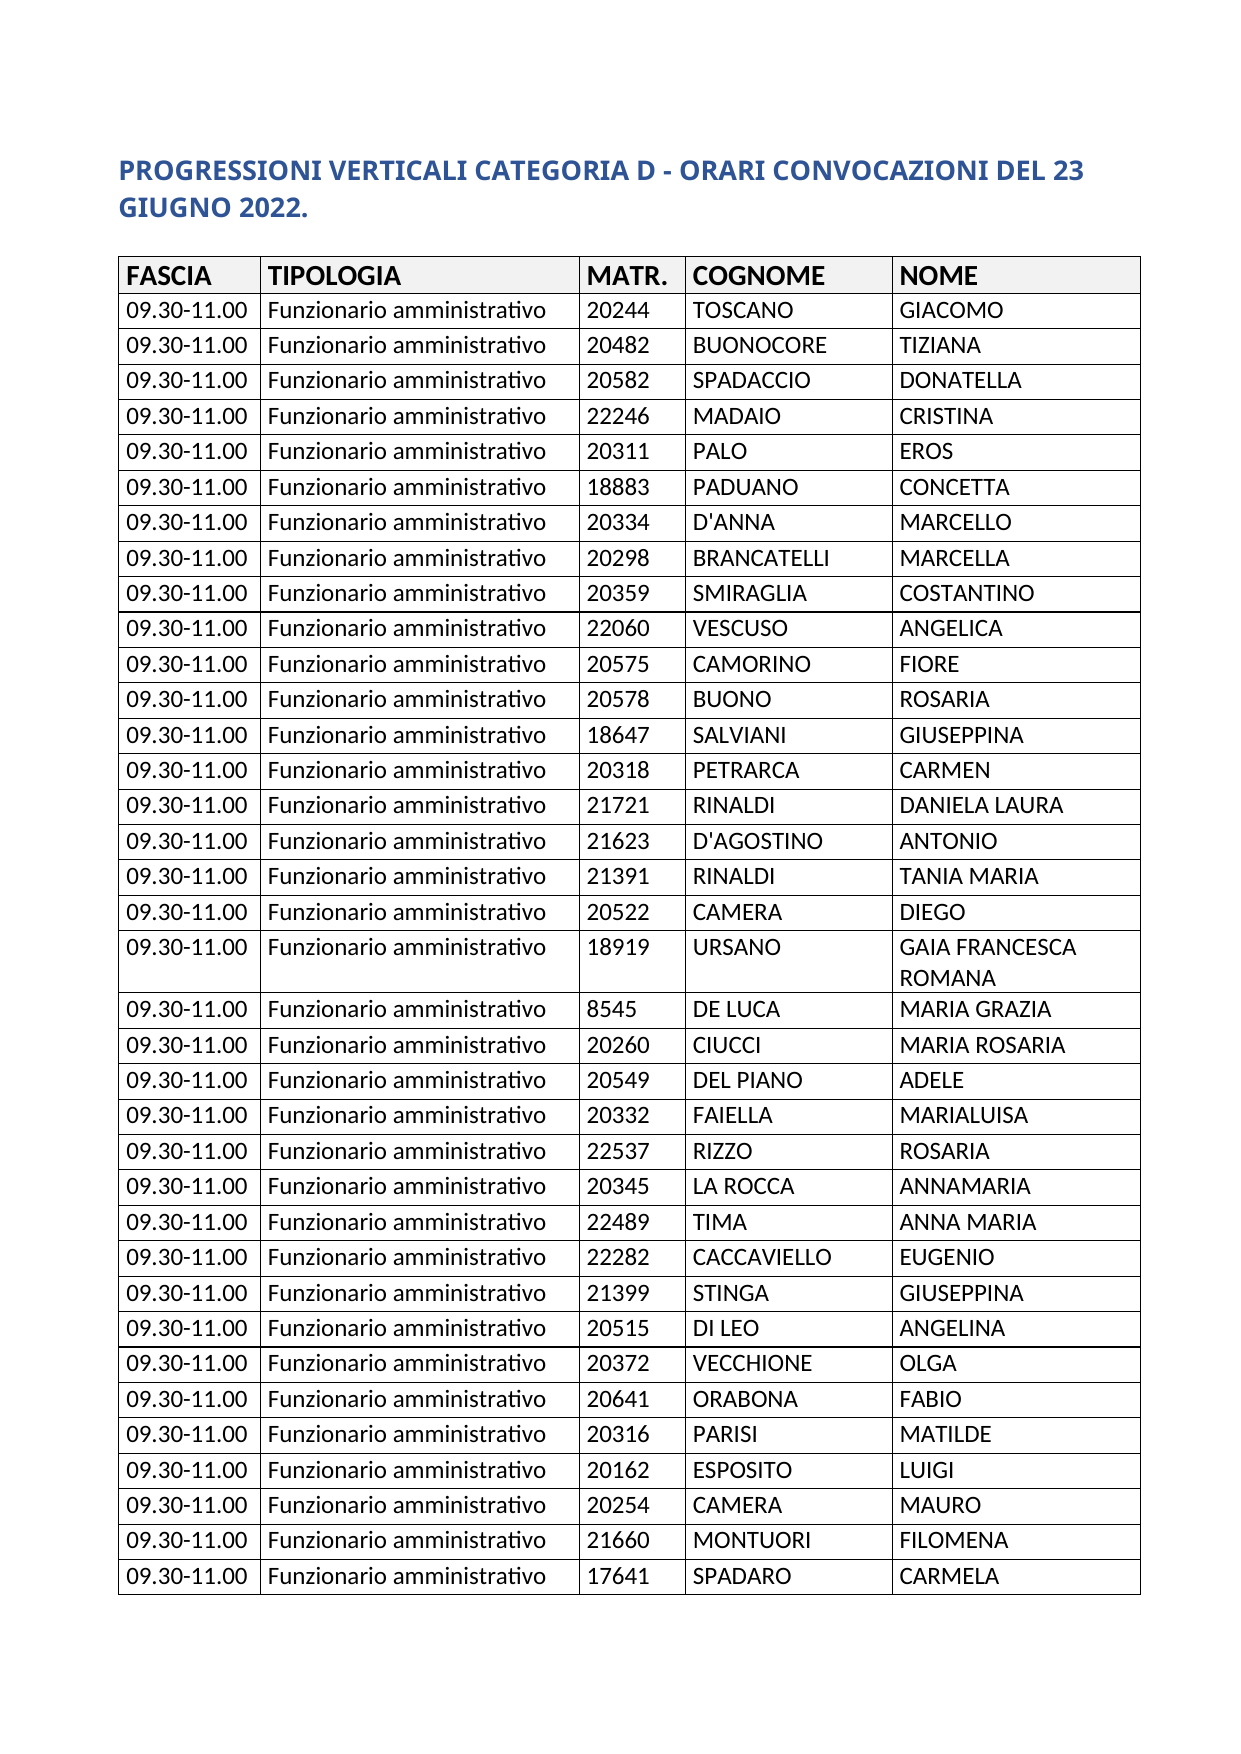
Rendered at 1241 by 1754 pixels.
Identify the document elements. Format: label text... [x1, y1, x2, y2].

table_cell 20311 [580, 435, 685, 470]
table_cell PETRARCA [686, 754, 892, 788]
table_cell Funzionario amministrativo [261, 754, 579, 788]
table_cell MADAIO [686, 400, 892, 434]
table_cell 09.30-11.00 [119, 471, 260, 505]
table_cell 09.30-11.00 [119, 1560, 260, 1594]
table_cell Funzionario amministrativo [261, 613, 579, 647]
table_cell 09.30-11.00 [119, 1489, 260, 1523]
table_cell Funzionario amministrativo [261, 1064, 579, 1098]
table_cell STINGA [686, 1277, 892, 1311]
table_cell GIACOMO [893, 294, 1140, 328]
table_cell 21623 [580, 825, 685, 859]
table_cell 09.30-11.00 [119, 683, 260, 718]
table_cell 09.30-11.00 [119, 1064, 260, 1098]
table_cell 22489 [580, 1206, 685, 1240]
table_cell 21721 [580, 790, 685, 824]
table_cell Funzionario amministrativo [261, 1100, 579, 1134]
table_cell 09.30-11.00 [119, 1348, 260, 1382]
table_cell 20575 [580, 648, 685, 682]
table_cell CACCAVIELLO [686, 1241, 892, 1276]
table_cell 18919 [580, 931, 685, 992]
table_cell ANTONIO [893, 825, 1140, 859]
table_cell DONATELLA [893, 365, 1140, 399]
table_cell 09.30-11.00 [119, 577, 260, 611]
table_cell Funzionario amministrativo [261, 1206, 579, 1240]
table_cell Funzionario amministrativo [261, 1170, 579, 1205]
table_cell Funzionario amministrativo [261, 896, 579, 930]
table_cell 8545 [580, 993, 685, 1028]
table_cell Funzionario amministrativo [261, 294, 579, 328]
table_cell Funzionario amministrativo [261, 1241, 579, 1276]
table_cell MARCELLA [893, 542, 1140, 576]
table_cell 22246 [580, 400, 685, 434]
table_cell 09.30-11.00 [119, 754, 260, 788]
table_cell 18883 [580, 471, 685, 505]
table_cell 09.30-11.00 [119, 1135, 260, 1169]
table_cell ROSARIA [893, 1135, 1140, 1169]
table_cell MATILDE [893, 1418, 1140, 1453]
table_cell 09.30-11.00 [119, 896, 260, 930]
table_cell CARMELA [893, 1560, 1140, 1594]
table_cell 09.30-11.00 [119, 1418, 260, 1453]
table_cell TIMA [686, 1206, 892, 1240]
table_cell 20482 [580, 329, 685, 363]
table_cell Funzionario amministrativo [261, 1135, 579, 1169]
table_cell 20260 [580, 1029, 685, 1063]
table_cell VESCUSO [686, 613, 892, 647]
table_cell CAMERA [686, 896, 892, 930]
table_cell FIORE [893, 648, 1140, 682]
table_cell BUONOCORE [686, 329, 892, 363]
table_cell 20244 [580, 294, 685, 328]
table_cell CONCETTA [893, 471, 1140, 505]
table_cell PARISI [686, 1418, 892, 1453]
table_cell MARIA GRAZIA [893, 993, 1140, 1028]
table_cell 22060 [580, 613, 685, 647]
table_cell ANGELINA [893, 1312, 1140, 1346]
table_cell GIUSEPPINA [893, 1277, 1140, 1311]
table_cell ANGELICA [893, 613, 1140, 647]
table_cell LUIGI [893, 1454, 1140, 1488]
table_cell SALVIANI [686, 719, 892, 753]
table_cell Funzionario amministrativo [261, 1418, 579, 1453]
table_cell Funzionario amministrativo [261, 860, 579, 895]
table_cell 09.30-11.00 [119, 1277, 260, 1311]
table_cell 09.30-11.00 [119, 1454, 260, 1488]
table_cell DIEGO [893, 896, 1140, 930]
table_cell 20582 [580, 365, 685, 399]
table_cell BRANCATELLI [686, 542, 892, 576]
table_cell RINALDI [686, 790, 892, 824]
table_cell 20254 [580, 1489, 685, 1523]
table_cell 09.30-11.00 [119, 719, 260, 753]
subtitle PROGRESSIONI VERTICALI CATEGORIA D - ORARI CONVOCAZIONI DEL 23 GIUGNO 2022. [118, 152, 1122, 226]
table_cell Funzionario amministrativo [261, 577, 579, 611]
table_cell Funzionario amministrativo [261, 1348, 579, 1382]
table_cell MARIA ROSARIA [893, 1029, 1140, 1063]
table_cell CIUCCI [686, 1029, 892, 1063]
table_cell 09.30-11.00 [119, 790, 260, 824]
table_cell 18647 [580, 719, 685, 753]
table_cell SMIRAGLIA [686, 577, 892, 611]
table_cell Funzionario amministrativo [261, 993, 579, 1028]
table_cell LA ROCCA [686, 1170, 892, 1205]
table_cell 21660 [580, 1525, 685, 1559]
table_header COGNOME [686, 257, 892, 293]
table_cell 20334 [580, 506, 685, 541]
table_cell PALO [686, 435, 892, 470]
table_cell Funzionario amministrativo [261, 1277, 579, 1311]
table_cell SPADARO [686, 1560, 892, 1594]
table_cell EROS [893, 435, 1140, 470]
table_cell Funzionario amministrativo [261, 1312, 579, 1346]
table_cell Funzionario amministrativo [261, 1454, 579, 1488]
table_cell RIZZO [686, 1135, 892, 1169]
table_cell ORABONA [686, 1383, 892, 1417]
table_cell MONTUORI [686, 1525, 892, 1559]
table_cell 20345 [580, 1170, 685, 1205]
table_cell DEL PIANO [686, 1064, 892, 1098]
table_cell Funzionario amministrativo [261, 400, 579, 434]
table_cell ROSARIA [893, 683, 1140, 718]
table_cell 09.30-11.00 [119, 1312, 260, 1346]
table_cell VECCHIONE [686, 1348, 892, 1382]
table_cell GAIA FRANCESCA ROMANA [893, 931, 1140, 992]
table_cell Funzionario amministrativo [261, 1525, 579, 1559]
table_cell 09.30-11.00 [119, 1100, 260, 1134]
table_cell CRISTINA [893, 400, 1140, 434]
table_cell Funzionario amministrativo [261, 1029, 579, 1063]
table_cell 20372 [580, 1348, 685, 1382]
table_cell Funzionario amministrativo [261, 329, 579, 363]
table_cell EUGENIO [893, 1241, 1140, 1276]
table_cell MARCELLO [893, 506, 1140, 541]
table_cell 09.30-11.00 [119, 329, 260, 363]
table_cell URSANO [686, 931, 892, 992]
table_cell 17641 [580, 1560, 685, 1594]
table_cell 20515 [580, 1312, 685, 1346]
table_cell 21399 [580, 1277, 685, 1311]
table_cell 20641 [580, 1383, 685, 1417]
table_cell 09.30-11.00 [119, 365, 260, 399]
table_cell OLGA [893, 1348, 1140, 1382]
table_cell 20162 [580, 1454, 685, 1488]
table_cell 09.30-11.00 [119, 506, 260, 541]
table_header MATR. [580, 257, 685, 293]
table_cell 09.30-11.00 [119, 400, 260, 434]
table_cell TANIA MARIA [893, 860, 1140, 895]
table_cell 20522 [580, 896, 685, 930]
table_cell 22282 [580, 1241, 685, 1276]
table_cell MARIALUISA [893, 1100, 1140, 1134]
table_cell FILOMENA [893, 1525, 1140, 1559]
table_cell 20578 [580, 683, 685, 718]
table_cell Funzionario amministrativo [261, 542, 579, 576]
table_cell CAMORINO [686, 648, 892, 682]
table_cell 09.30-11.00 [119, 1029, 260, 1063]
table_cell 22537 [580, 1135, 685, 1169]
table_cell DI LEO [686, 1312, 892, 1346]
table_cell PADUANO [686, 471, 892, 505]
table_cell CAMERA [686, 1489, 892, 1523]
table_cell Funzionario amministrativo [261, 719, 579, 753]
table_cell 09.30-11.00 [119, 1206, 260, 1240]
table_cell 09.30-11.00 [119, 860, 260, 895]
table_cell ANNA MARIA [893, 1206, 1140, 1240]
table_cell Funzionario amministrativo [261, 790, 579, 824]
table_header NOME [893, 257, 1140, 293]
table_cell 20316 [580, 1418, 685, 1453]
table_cell 20318 [580, 754, 685, 788]
table_cell TOSCANO [686, 294, 892, 328]
table_cell 21391 [580, 860, 685, 895]
table_cell D'AGOSTINO [686, 825, 892, 859]
table_cell 09.30-11.00 [119, 648, 260, 682]
table_cell Funzionario amministrativo [261, 1489, 579, 1523]
table_cell 09.30-11.00 [119, 435, 260, 470]
table_cell Funzionario amministrativo [261, 506, 579, 541]
table_cell FAIELLA [686, 1100, 892, 1134]
table_cell 09.30-11.00 [119, 1525, 260, 1559]
table_cell D'ANNA [686, 506, 892, 541]
table_cell Funzionario amministrativo [261, 1560, 579, 1594]
table_cell DANIELA LAURA [893, 790, 1140, 824]
table_cell 09.30-11.00 [119, 1241, 260, 1276]
table_cell 09.30-11.00 [119, 825, 260, 859]
table_cell Funzionario amministrativo [261, 471, 579, 505]
table_cell 09.30-11.00 [119, 931, 260, 992]
table_header TIPOLOGIA [261, 257, 579, 293]
table_cell 20359 [580, 577, 685, 611]
table_cell ESPOSITO [686, 1454, 892, 1488]
table_cell ADELE [893, 1064, 1140, 1098]
table_cell Funzionario amministrativo [261, 825, 579, 859]
table_cell 09.30-11.00 [119, 294, 260, 328]
table_cell MAURO [893, 1489, 1140, 1523]
table_cell ANNAMARIA [893, 1170, 1140, 1205]
table_cell SPADACCIO [686, 365, 892, 399]
table_cell 09.30-11.00 [119, 993, 260, 1028]
table_cell 09.30-11.00 [119, 1383, 260, 1417]
table_cell GIUSEPPINA [893, 719, 1140, 753]
table_cell FABIO [893, 1383, 1140, 1417]
table_cell CARMEN [893, 754, 1140, 788]
table_cell 09.30-11.00 [119, 613, 260, 647]
table_cell Funzionario amministrativo [261, 683, 579, 718]
table_cell 20549 [580, 1064, 685, 1098]
table_cell BUONO [686, 683, 892, 718]
table_cell RINALDI [686, 860, 892, 895]
table_cell Funzionario amministrativo [261, 435, 579, 470]
table_header FASCIA [119, 257, 260, 293]
table_cell 20332 [580, 1100, 685, 1134]
table_cell TIZIANA [893, 329, 1140, 363]
table_cell 09.30-11.00 [119, 1170, 260, 1205]
table_cell 09.30-11.00 [119, 542, 260, 576]
table_cell DE LUCA [686, 993, 892, 1028]
table_cell 20298 [580, 542, 685, 576]
table_cell Funzionario amministrativo [261, 1383, 579, 1417]
table_cell Funzionario amministrativo [261, 931, 579, 992]
table_cell COSTANTINO [893, 577, 1140, 611]
table_cell Funzionario amministrativo [261, 365, 579, 399]
table_cell Funzionario amministrativo [261, 648, 579, 682]
